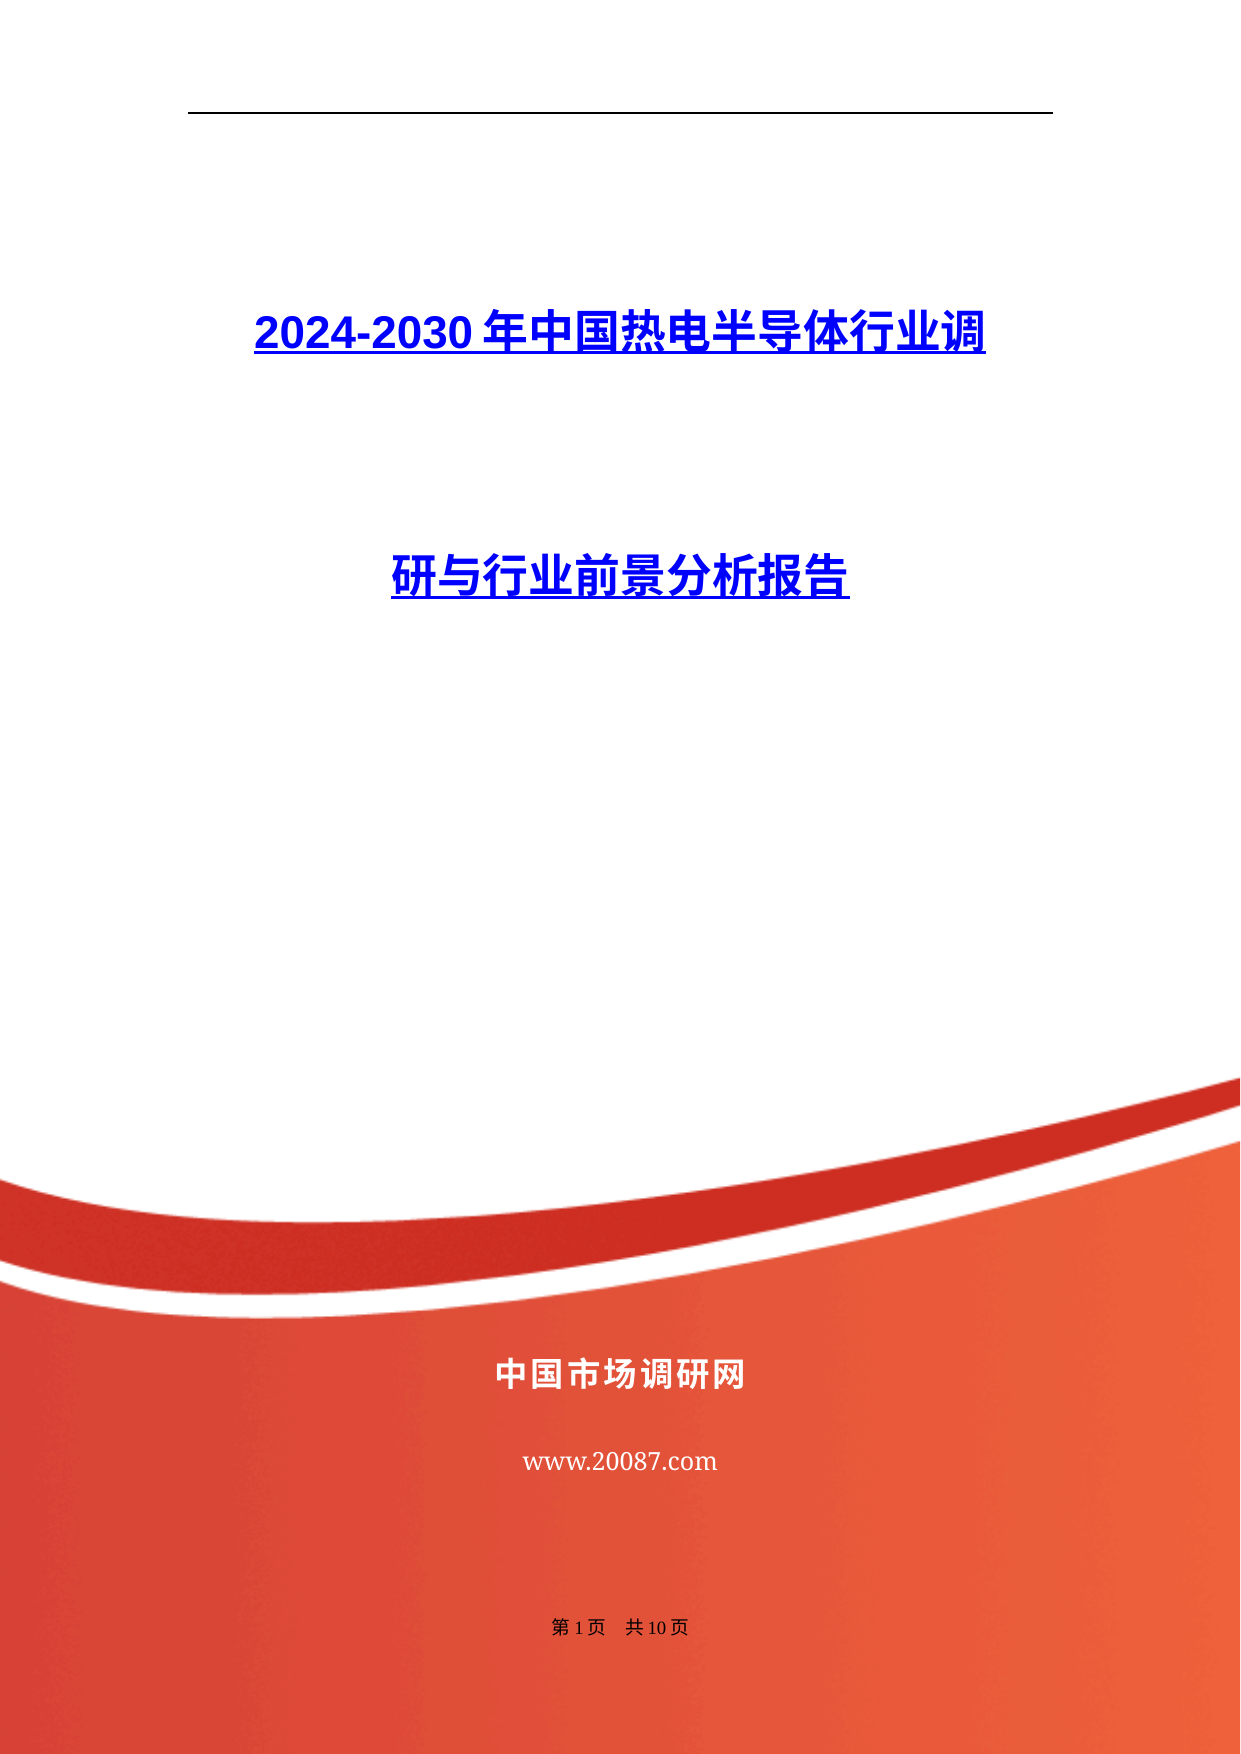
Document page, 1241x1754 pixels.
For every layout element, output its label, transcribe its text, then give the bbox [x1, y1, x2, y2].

text www.20087.com [187, 1428, 1053, 1493]
table_header 2024-2030年中国热电半导体行业调研与行业前景分析报告 [188, 207, 1053, 773]
subtitle 中国市场调研网 [187, 1339, 1053, 1404]
picture [0, 1006, 1241, 1754]
